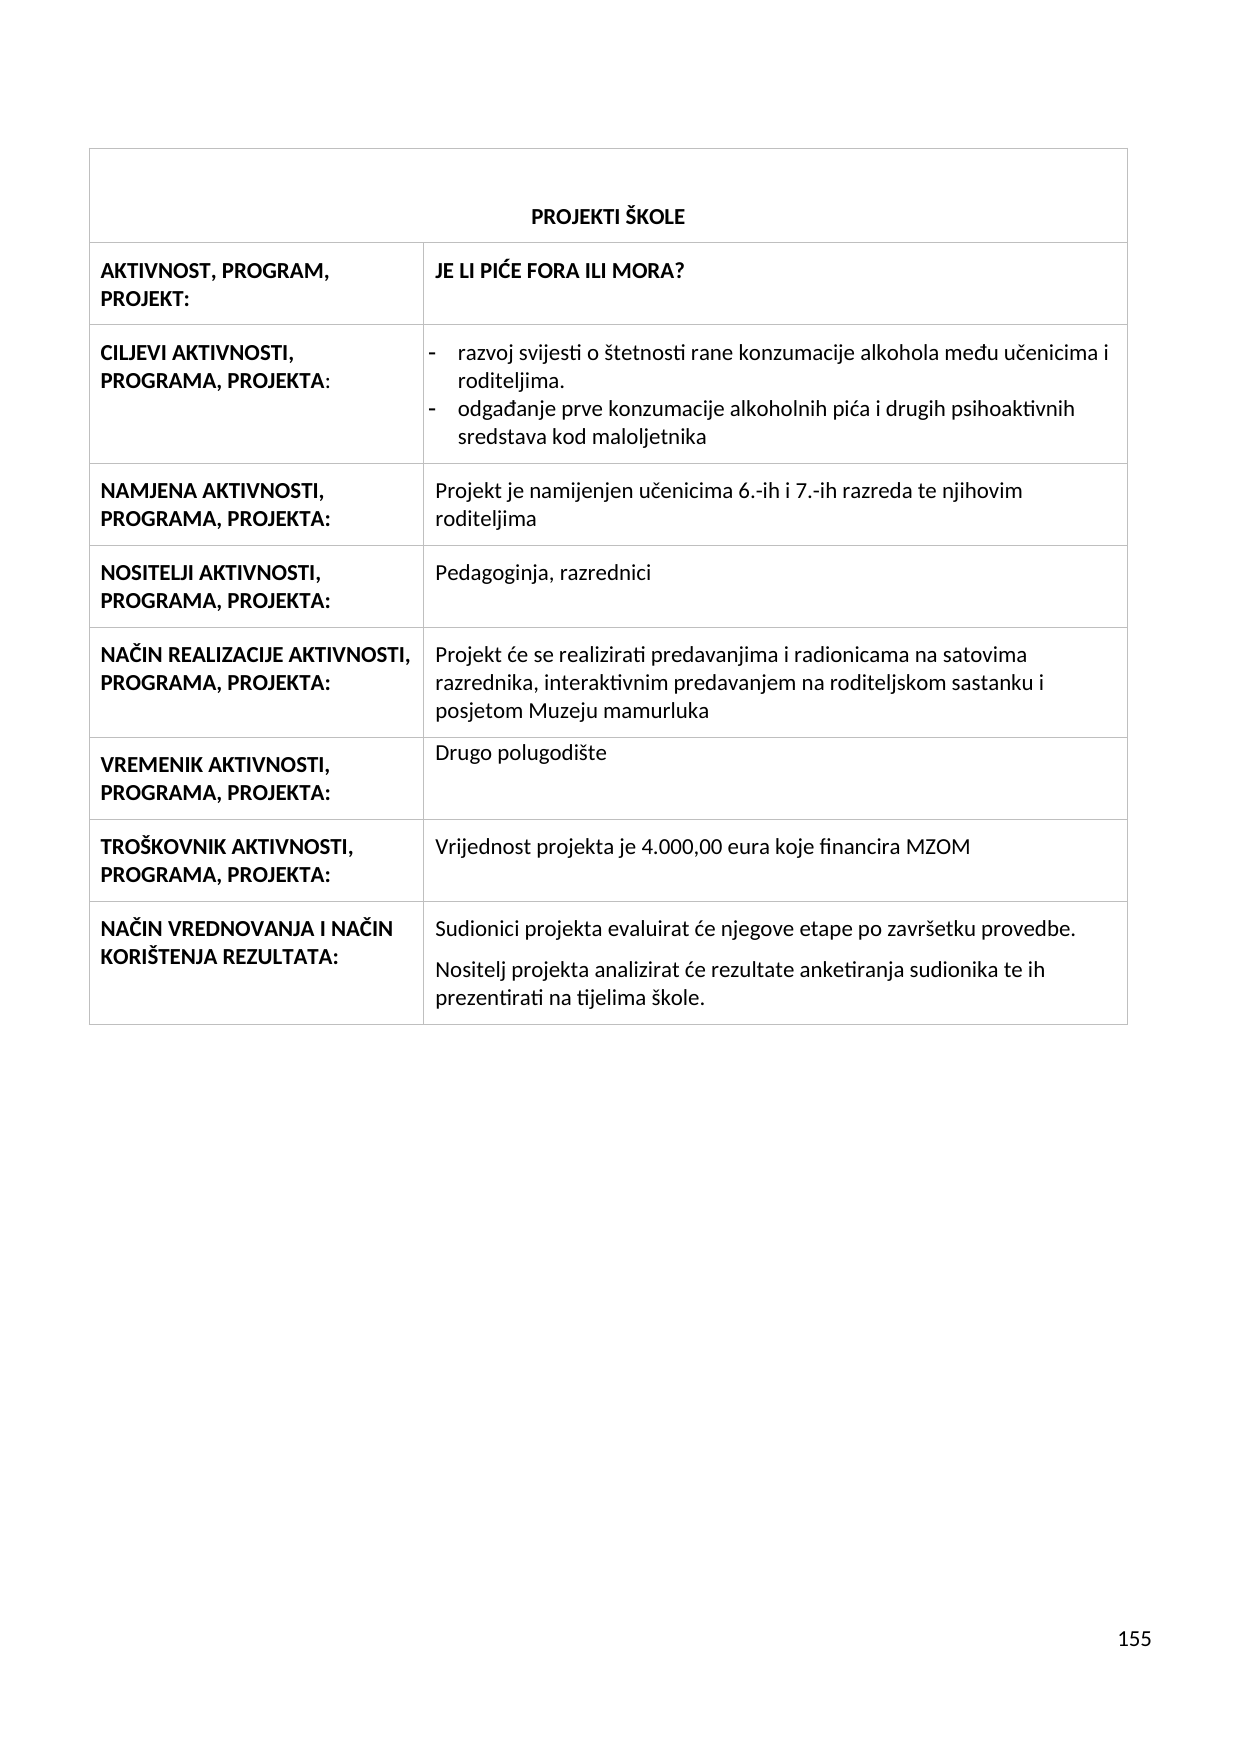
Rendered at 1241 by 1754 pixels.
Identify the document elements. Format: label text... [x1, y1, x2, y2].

table_cell Drugo polugodište [424, 738, 1127, 819]
table_cell JE LI PIĆE FORA ILI MORA? [424, 243, 1127, 324]
table_cell Pedagoginja, razrednici [424, 546, 1127, 627]
table_cell Projekt je namijenjen učenicima 6.-ih i 7.-ih razreda te njihovim roditeljima [424, 464, 1127, 544]
table_header PROJEKTI ŠKOLE [90, 149, 1127, 242]
table_cell NAMJENA AKTIVNOSTI, PROGRAMA, PROJEKTA: [90, 464, 423, 544]
table_cell Projekt će se realizirati predavanjima i radionicama na satovima razrednika, interaktivnim predavanjem na roditeljskom sastanku i posjetom Muzeju mamurluka [424, 628, 1127, 737]
table_cell NAČIN REALIZACIJE AKTIVNOSTI, PROGRAMA, PROJEKTA: [90, 628, 423, 737]
table_cell Vrijednost projekta je 4.000,00 eura koje financira MZOM [424, 820, 1127, 901]
table_cell NAČIN VREDNOVANJA I NAČIN KORIŠTENJA REZULTATA: [90, 902, 423, 1023]
table_cell Sudionici projekta evaluirat će njegove etape po završetku provedbe. Nositelj projekta analizirat će rezultate anketiranja sudionika te ih prezentirati na tijelima škole. [424, 902, 1127, 1023]
table_cell VREMENIK AKTIVNOSTI, PROGRAMA, PROJEKTA: [90, 738, 423, 819]
table_cell CILJEVI AKTIVNOSTI, PROGRAMA, PROJEKTA: [90, 325, 423, 462]
table_cell TROŠKOVNIK AKTIVNOSTI, PROGRAMA, PROJEKTA: [90, 820, 423, 901]
table_cell razvoj svijesti o štetnosti rane konzumacije alkohola među učenicima i roditeljima. odgađanje prve konzumacije alkoholnih pića i drugih psihoaktivnih sredstava kod maloljetnika [424, 325, 1127, 462]
table_cell AKTIVNOST, PROGRAM, PROJEKT: [90, 243, 423, 324]
table_cell NOSITELJI AKTIVNOSTI, PROGRAMA, PROJEKTA: [90, 546, 423, 627]
